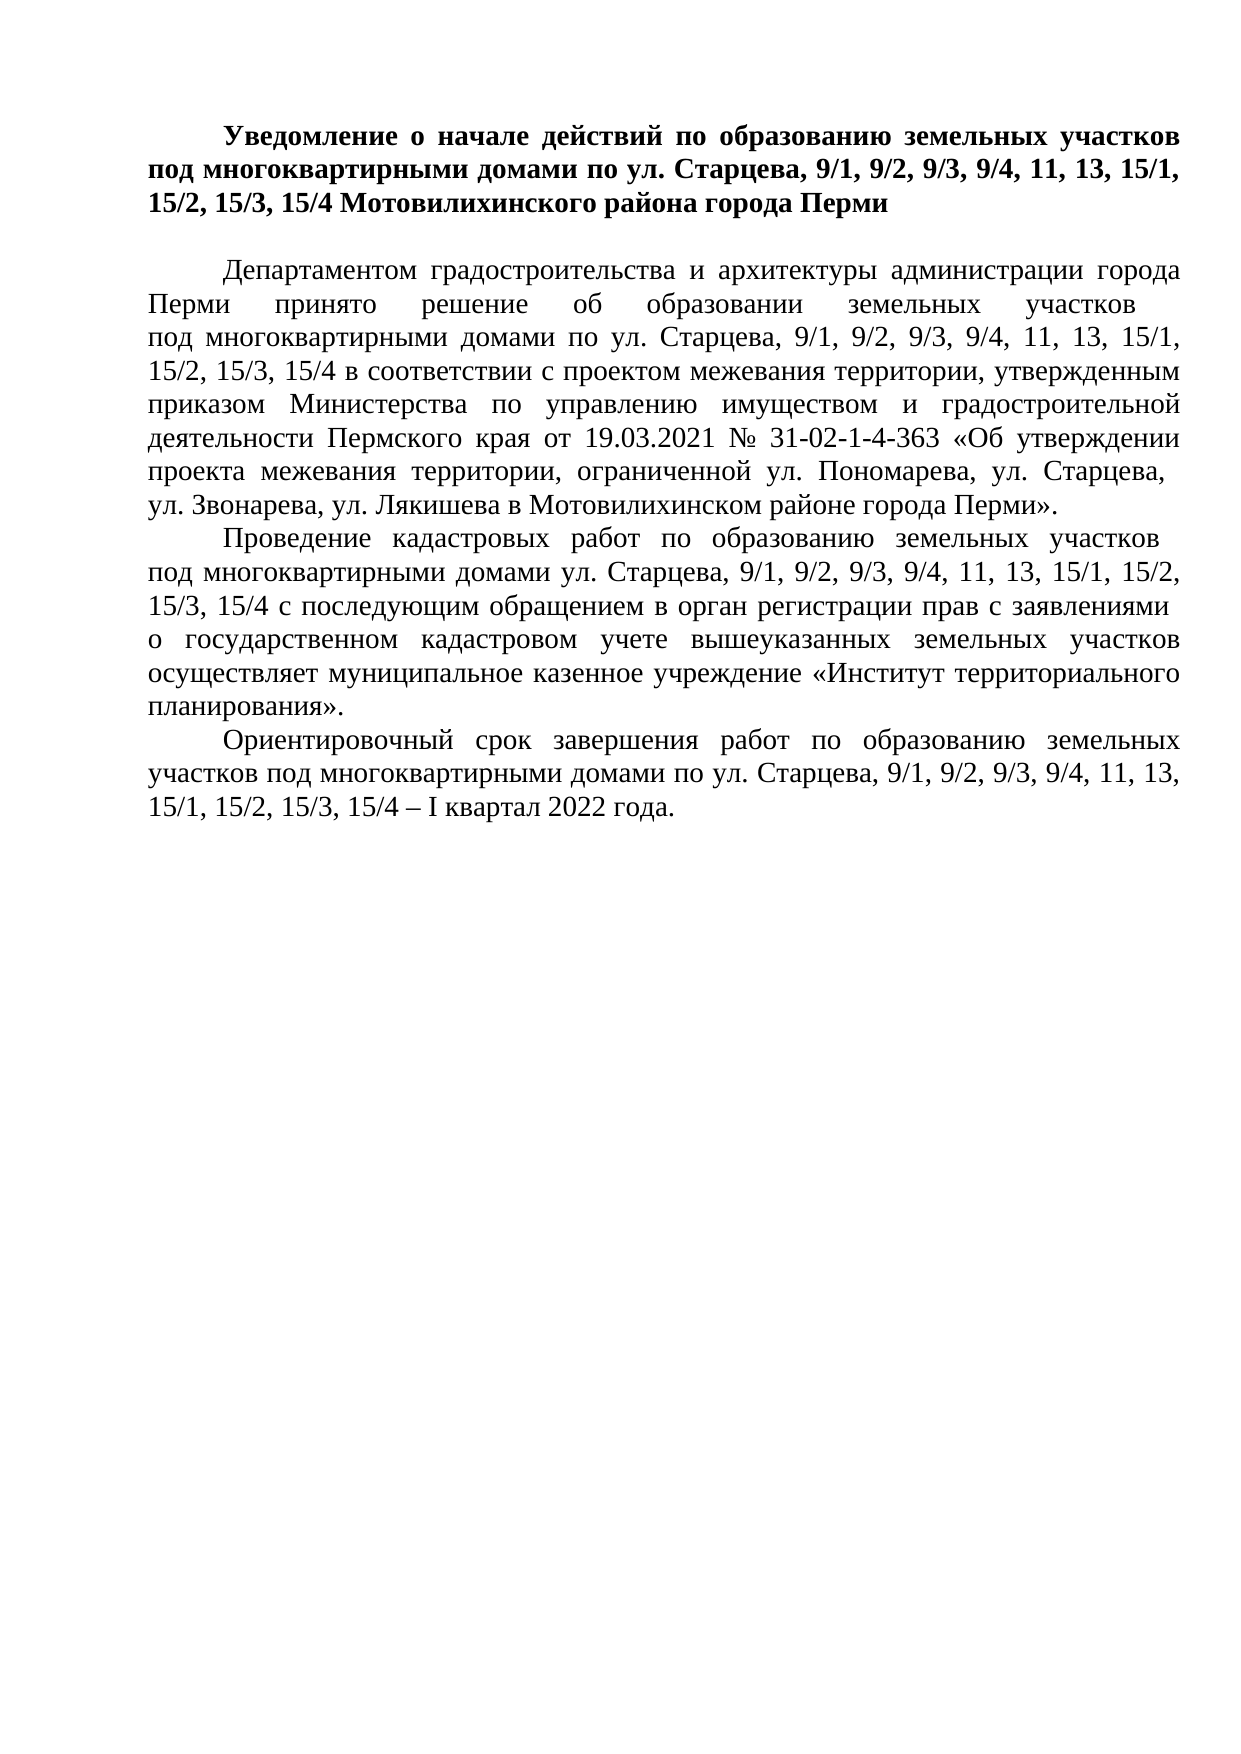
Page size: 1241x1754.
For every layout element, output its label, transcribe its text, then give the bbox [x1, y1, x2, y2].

text Ориентировочный срок завершения работ по образованию земельных участков под многоквартирными домами по ул. Старцева, 9/1, 9/2, 9/3, 9/4, 11, 13, 15/1, 15/2, 15/3, 15/4 – I квартал 2022 года. [148, 722, 1181, 822]
text Проведение кадастровых работ по образованию земельных участков под многоквартирными домами ул. Старцева, 9/1, 9/2, 9/3, 9/4, 11, 13, 15/1, 15/2, 15/3, 15/4 с последующим обращением в орган регистрации прав с заявлениями о государственном кадастровом учете вышеуказанных земельных участков осуществляет муниципальное казенное учреждение «Институт территориального планирования». [148, 521, 1181, 722]
text Уведомление о начале действий по образованию земельных участков под многоквартирными домами по ул. Старцева, 9/1, 9/2, 9/3, 9/4, 11, 13, 15/1, 15/2, 15/3, 15/4 Мотовилихинского района города Перми [148, 118, 1181, 219]
text Департаментом градостроительства и архитектуры администрации города Перми принято решение об образовании земельных участков под многоквартирными домами по ул. Старцева, 9/1, 9/2, 9/3, 9/4, 11, 13, 15/1, 15/2, 15/3, 15/4 в соответствии с проектом межевания территории, утвержденным приказом Министерства по управлению имуществом и градостроительной деятельности Пермского края от 19.03.2021 № 31-02-1-4-363 «Об утверждении проекта межевания территории, ограниченной ул. Пономарева, ул. Старцева, ул. Звонарева, ул. Лякишева в Мотовилихинском районе города Перми». [148, 252, 1181, 521]
